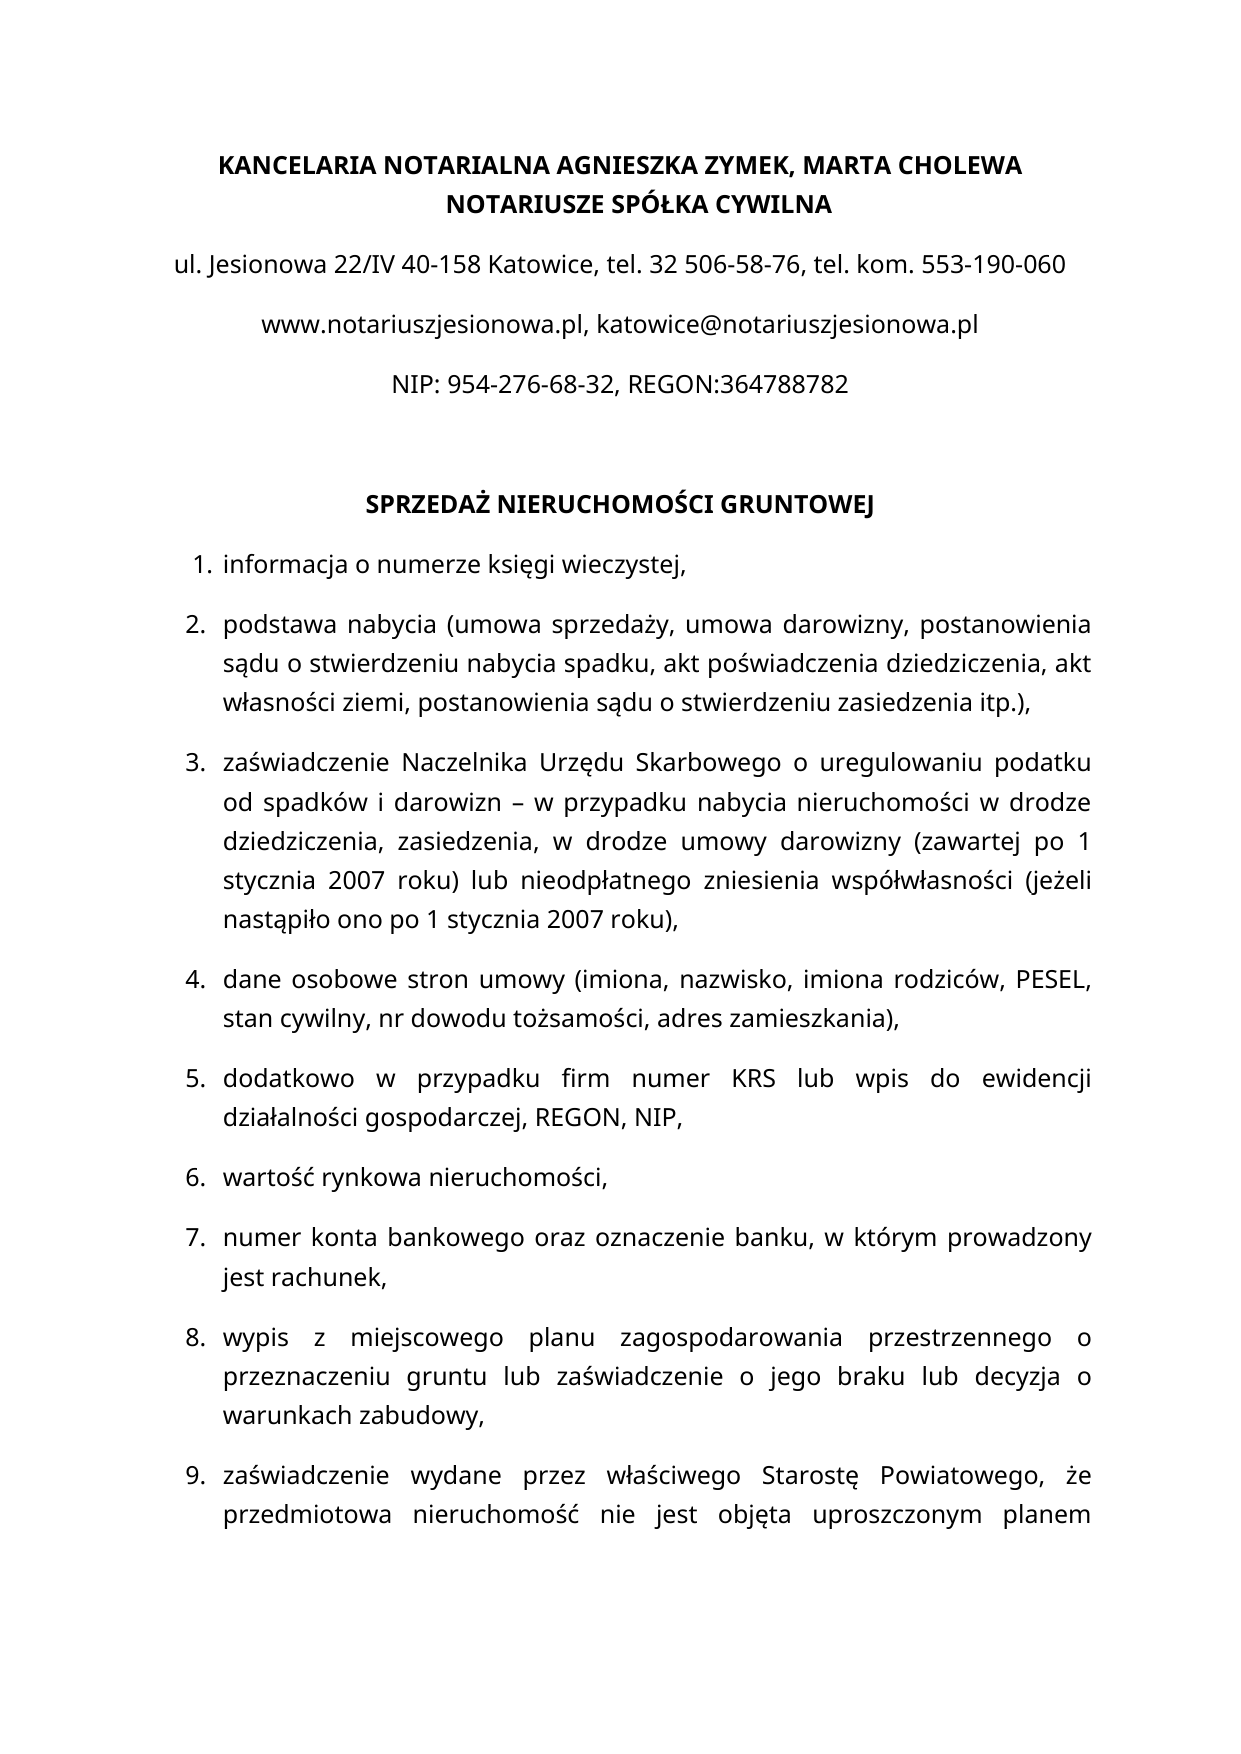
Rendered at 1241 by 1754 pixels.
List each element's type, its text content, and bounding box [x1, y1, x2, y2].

text ul. Jesionowa 22/IV 40-158 Katowice, tel. 32 506-58-76, tel. kom. 553-190-060 [148, 247, 1093, 281]
list numer konta bankowego oraz oznaczenie banku, w którym prowadzony jest rachunek, [185, 1220, 1093, 1293]
list wypis z miejscowego planu zagospodarowania przestrzennego o przeznaczeniu gruntu lub zaświadczenie o jego braku lub decyzja o warunkach zabudowy, [185, 1319, 1093, 1432]
list zaświadczenie Naczelnika Urzędu Skarbowego o uregulowaniu podatku od spadków i darowizn – w przypadku nabycia nieruchomości w drodze dziedziczenia, zasiedzenia, w drodze umowy darowizny (zawartej po 1 stycznia 2007 roku) lub nieodpłatnego zniesienia współwłasności (jeżeli nastąpiło ono po 1 stycznia 2007 roku), [185, 745, 1093, 936]
list podstawa nabycia (umowa sprzedaży, umowa darowizny, postanowienia sądu o stwierdzeniu nabycia spadku, akt poświadczenia dziedziczenia, akt własności ziemi, postanowienia sądu o stwierdzeniu zasiedzenia itp.), [185, 607, 1093, 719]
text NIP: 954-276-68-32, REGON:364788782 [148, 367, 1093, 401]
list informacja o numerze księgi wieczystej, [192, 547, 1093, 581]
text KANCELARIA NOTARIALNA AGNIESZKA ZYMEK, MARTA CHOLEWA NOTARIUSZE SPÓŁKA CYWILNA [148, 148, 1093, 221]
text www.notariuszjesionowa.pl, katowice@notariuszjesionowa.pl [148, 307, 1093, 341]
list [185, 1458, 1093, 1531]
text SPRZEDAŻ NIERUCHOMOŚCI GRUNTOWEJ [148, 487, 1093, 521]
list dodatkowo w przypadku firm numer KRS lub wpis do ewidencji działalności gospodarczej, REGON, NIP, [185, 1061, 1093, 1134]
list wartość rynkowa nieruchomości, [185, 1160, 1093, 1194]
list dane osobowe stron umowy (imiona, nazwisko, imiona rodziców, PESEL, stan cywilny, nr dowodu tożsamości, adres zamieszkania), [185, 962, 1093, 1035]
